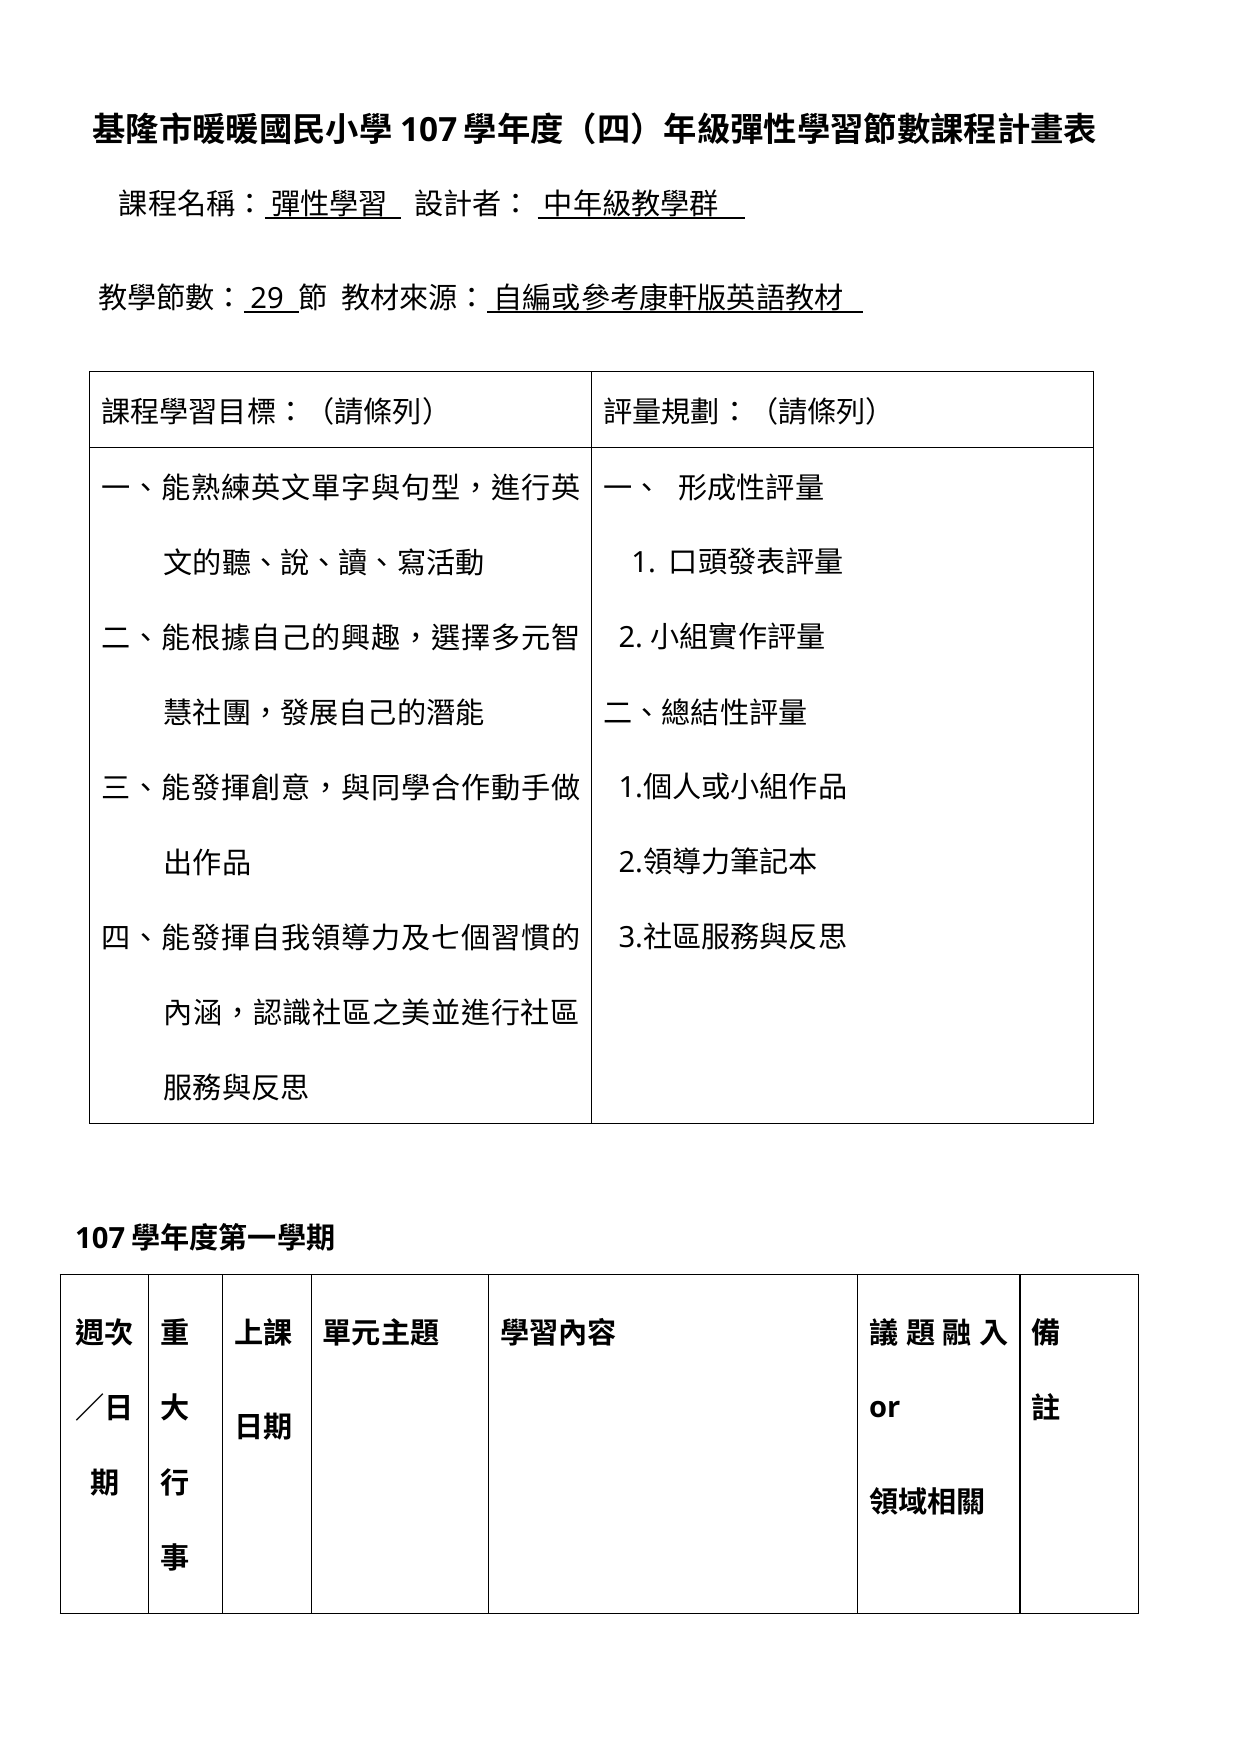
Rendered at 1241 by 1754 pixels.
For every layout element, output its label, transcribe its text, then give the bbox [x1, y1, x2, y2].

table_header 週次／日期 [61, 1275, 148, 1612]
text 基隆市暖暖國民小學 107學年度（四）年級彈性學習節數課程計畫表 [75, 89, 1165, 164]
text 教學節數： 29 節 教材來源： 自編或參考康軒版英語教材 [75, 258, 1165, 333]
table_cell 形成性評量 口頭發表評量 2. 小組實作評量 二、總結性評量 1.個人或小組作品 2.領導力筆記本 3.社區服務與反思 [592, 448, 1093, 1123]
table_header 議題融入or 領域相關 [858, 1275, 1019, 1612]
table_header 備註 [1021, 1275, 1138, 1612]
table_cell 一、能熟練英文單字與句型，進行英文的聽、說、讀、寫活動 二、能根據自己的興趣，選擇多元智慧社團，發展自己的潛能 三、能發揮創意，與同學合作動手做出作品 四、能發揮自我領導力及七個習慣的內涵，認識社區之美並進行社區服務與反思 [90, 448, 591, 1123]
table_header 上課 日期 [223, 1275, 311, 1612]
table_header 重大行事 [149, 1275, 222, 1612]
text 107學年度第一學期 [75, 1199, 1165, 1274]
table_header 單元主題 [312, 1275, 488, 1612]
table_header 學習內容 [489, 1275, 857, 1612]
text 課程名稱： 彈性學習 設計者： 中年級教學群 [75, 164, 1153, 239]
table_header 評量規劃：（請條列） [592, 372, 1093, 447]
table_header 課程學習目標：（請條列） [90, 372, 591, 447]
